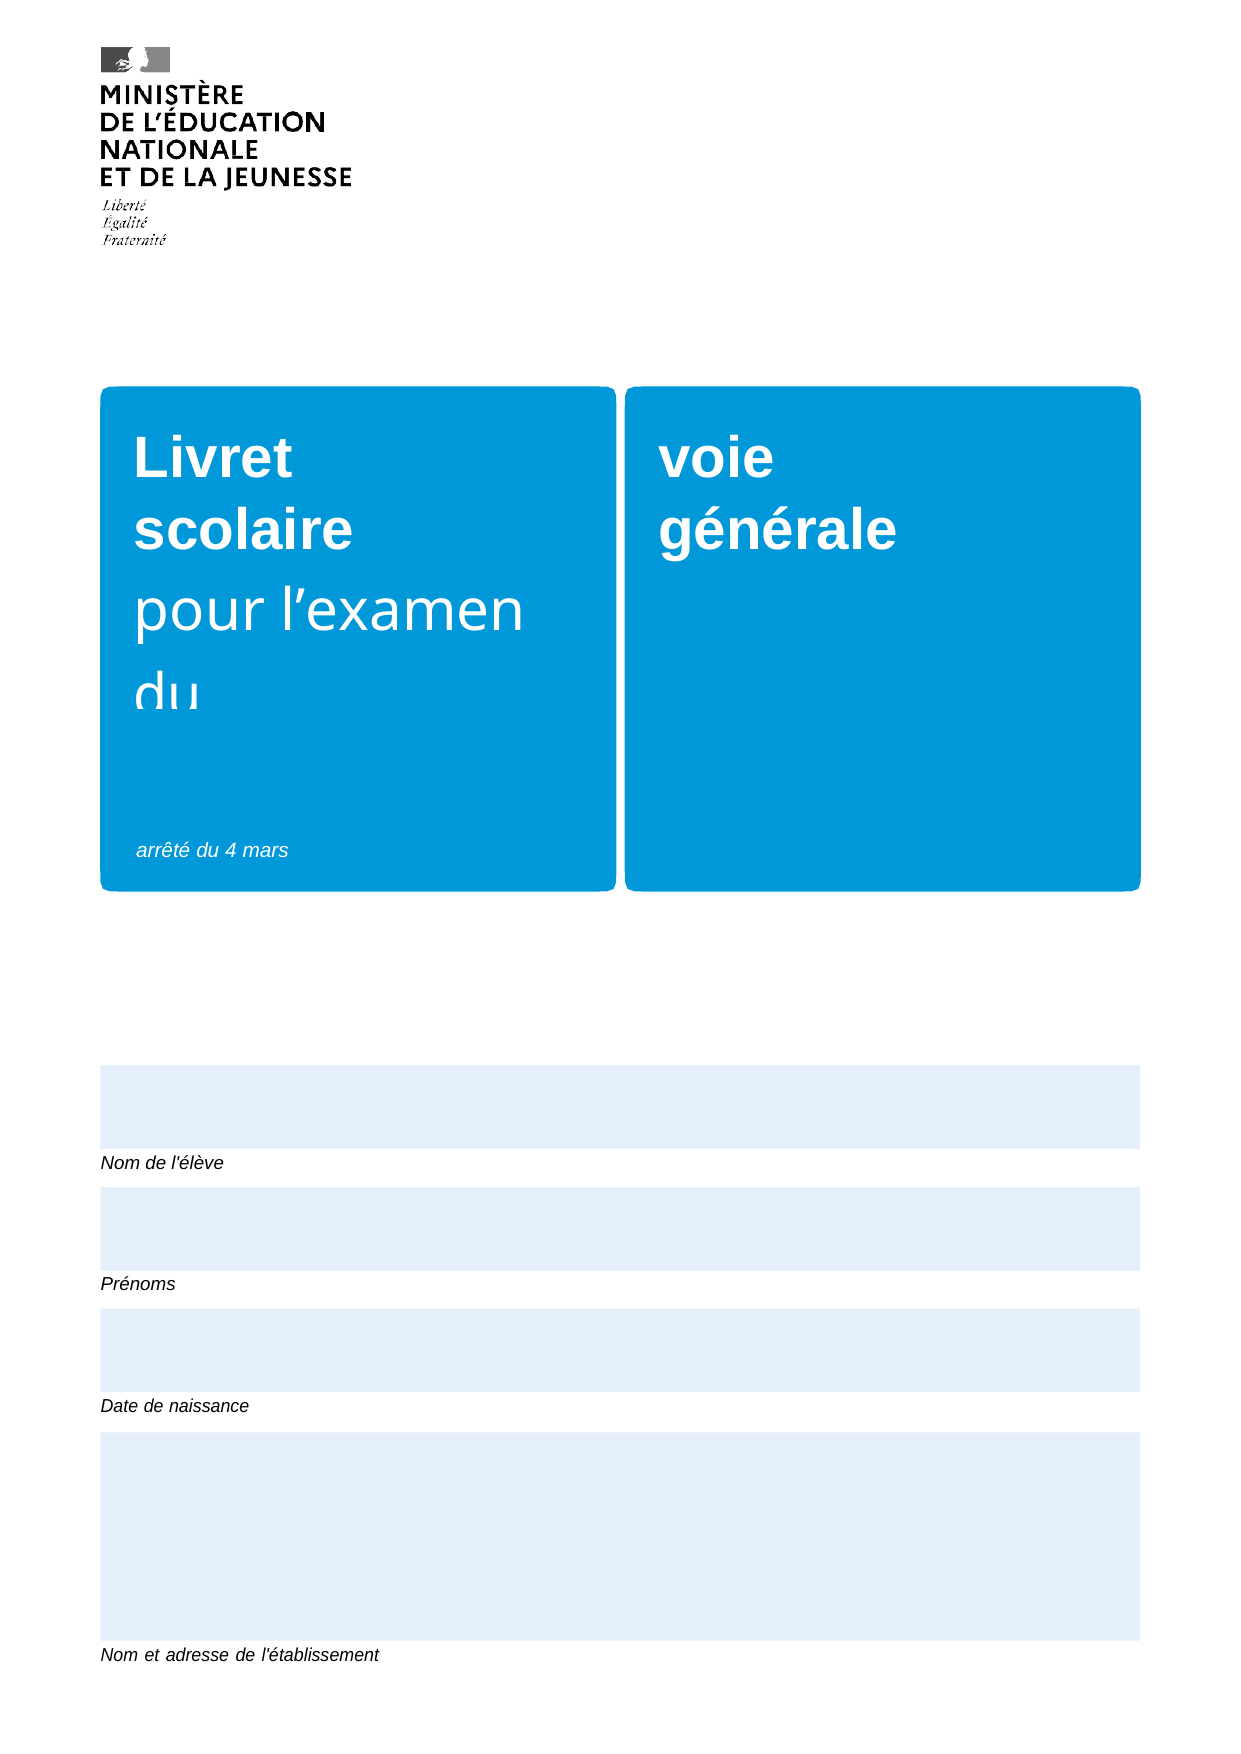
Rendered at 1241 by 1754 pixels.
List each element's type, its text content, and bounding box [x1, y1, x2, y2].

picture [101, 47, 351, 245]
text Nom de l'élève [100, 1064, 1178, 1173]
text Date de naissance [100, 1298, 1178, 1417]
text Prénoms [100, 1273, 1178, 1295]
text Nom et adresse de l'établissement [100, 1431, 1178, 1665]
